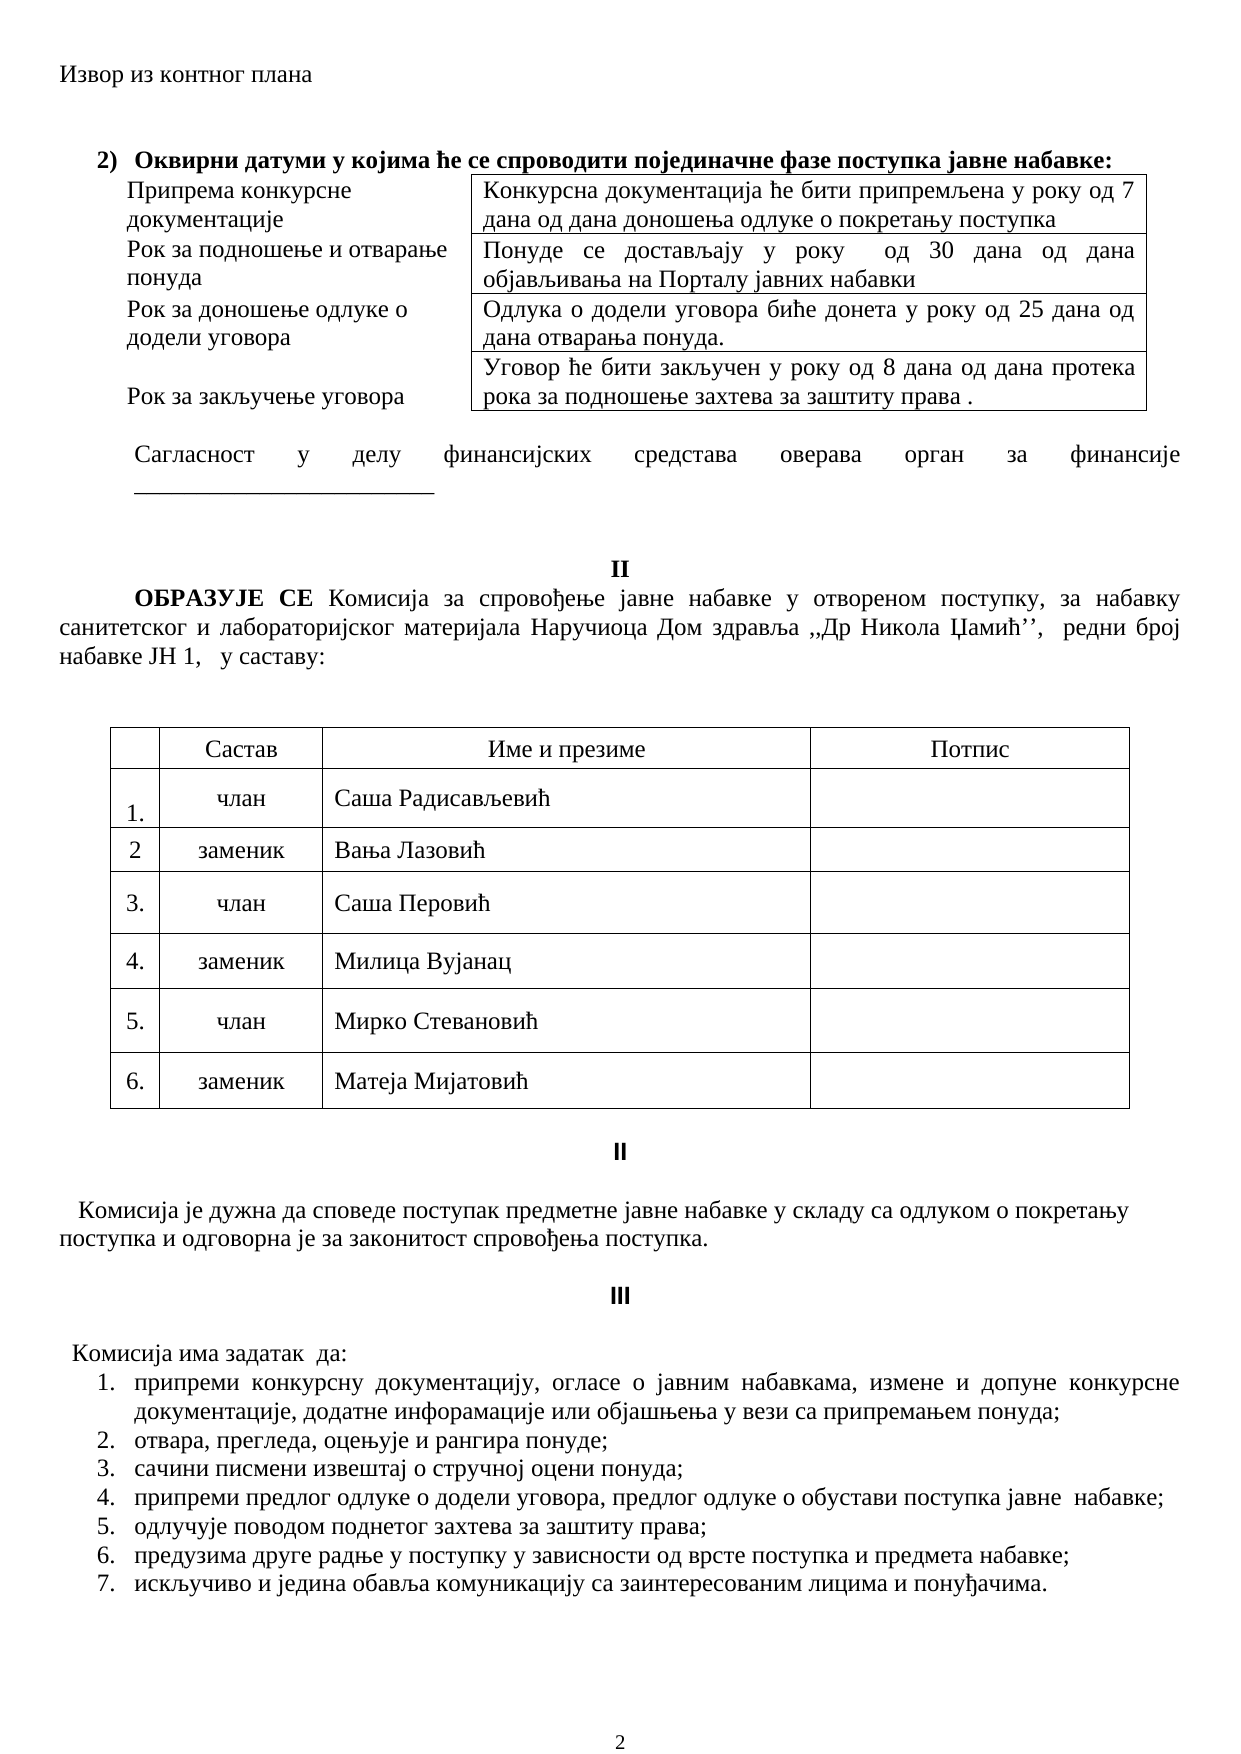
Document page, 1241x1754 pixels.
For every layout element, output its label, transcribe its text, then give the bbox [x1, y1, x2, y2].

table_header Припрема конкурсне документације [115, 174, 471, 233]
table_cell [811, 769, 1129, 827]
table_cell члан [160, 769, 322, 827]
table_cell 6. [111, 1053, 159, 1107]
table_cell Рок за подношење и отварање понуда [115, 233, 471, 293]
table_cell [811, 872, 1129, 932]
table_cell Одлука о додели уговора биће донета у року од 25 дана од дана отварања понуда. [472, 294, 1146, 351]
table_cell заменик [160, 828, 322, 871]
table_cell Mирко Стевановић [323, 989, 810, 1052]
table_header [111, 728, 159, 768]
table_header Конкурсна документација ће бити припремљена у року од 7 дана од дана доношења одлуке о покретању поступка [472, 175, 1146, 233]
table_cell Вања Лазовић [323, 828, 810, 871]
table_cell Рок за доношење одлуке о додели уговора [115, 293, 471, 351]
table_cell 1. [111, 769, 159, 827]
list Оквирни датуми у којима ће се спроводити појединачне фазе поступка јавне набавке: [97, 145, 1181, 174]
table_cell 5. [111, 989, 159, 1052]
text Сагласност у делу финансијских средстава оверава орган за финансије ________________________ [134, 439, 1181, 497]
table_cell [811, 828, 1129, 871]
table_cell Уговор ће бити закључен у року од 8 дана од дана протека рока за подношење захтева за заштиту права . [472, 352, 1146, 410]
table_cell заменик [160, 1053, 322, 1107]
table_header Потпис [811, 728, 1129, 768]
table_cell заменик [160, 934, 322, 988]
table_cell Рок за закључење уговора [115, 351, 471, 410]
table_cell [811, 1053, 1129, 1107]
text II [59, 554, 1181, 583]
text Извор из контног плана [59, 59, 1181, 88]
table_cell члан [160, 989, 322, 1052]
list припреми конкурсну документацију, огласе о јавним набавкама, измене и допуне конкурсне документације, додатне инфорамације или објашњења у вези са припремањем понуда; [97, 1367, 1181, 1425]
text ОБРАЗУЈЕ СЕ Комисија за спровођење јавне набавке у отвореном поступку, за набавку санитетског и лабораторијског материјала Наручиоца Дом здравља ,,Др Никола Џамић’’, редни број набавке ЈН 1, у саставу: [59, 583, 1181, 669]
table_header Име и презиме [323, 728, 810, 768]
subtitle III [59, 1281, 1181, 1310]
list сачини писмени извештај о стручној оцени понуда; [97, 1453, 1181, 1482]
subtitle II [59, 1137, 1181, 1166]
table_cell Понуде се достављају у року од 30 дана од дана објављивања на Порталу јавних набавки [472, 234, 1146, 293]
table_cell 4. [111, 934, 159, 988]
list искључиво и једина обавља комуникацију са заинтересованим лицима и понуђачима. [97, 1568, 1181, 1597]
table_cell 3. [111, 872, 159, 932]
table_cell [811, 989, 1129, 1052]
table_cell 2 [111, 828, 159, 871]
table_cell Саша Радисављевић [323, 769, 810, 827]
table_cell [811, 934, 1129, 988]
list одлучује поводом поднетог захтева за заштиту права; [97, 1511, 1181, 1540]
table_cell Милица Вујанац [323, 934, 810, 988]
table_cell Саша Перовић [323, 872, 810, 932]
list отвара, прегледа, оцењује и рангира понуде; [97, 1425, 1181, 1453]
text Комисија је дужна да споведе поступак предметне јавне набавке у складу са одлуком о покретању поступка и одговорна је за законитост спровођења поступка. [59, 1195, 1181, 1252]
list припреми предлог одлуке о додели уговора, предлог одлуке о обустави поступка јавне набавке; [97, 1482, 1181, 1511]
table_header Састав [160, 728, 322, 768]
text Комисија има задатак да: [59, 1338, 1181, 1367]
list предузима друге радње у поступку у зависности од врсте поступка и предмета набавке; [97, 1540, 1181, 1568]
table_cell Матеја Мијатовић [323, 1053, 810, 1107]
table_cell члан [160, 872, 322, 932]
